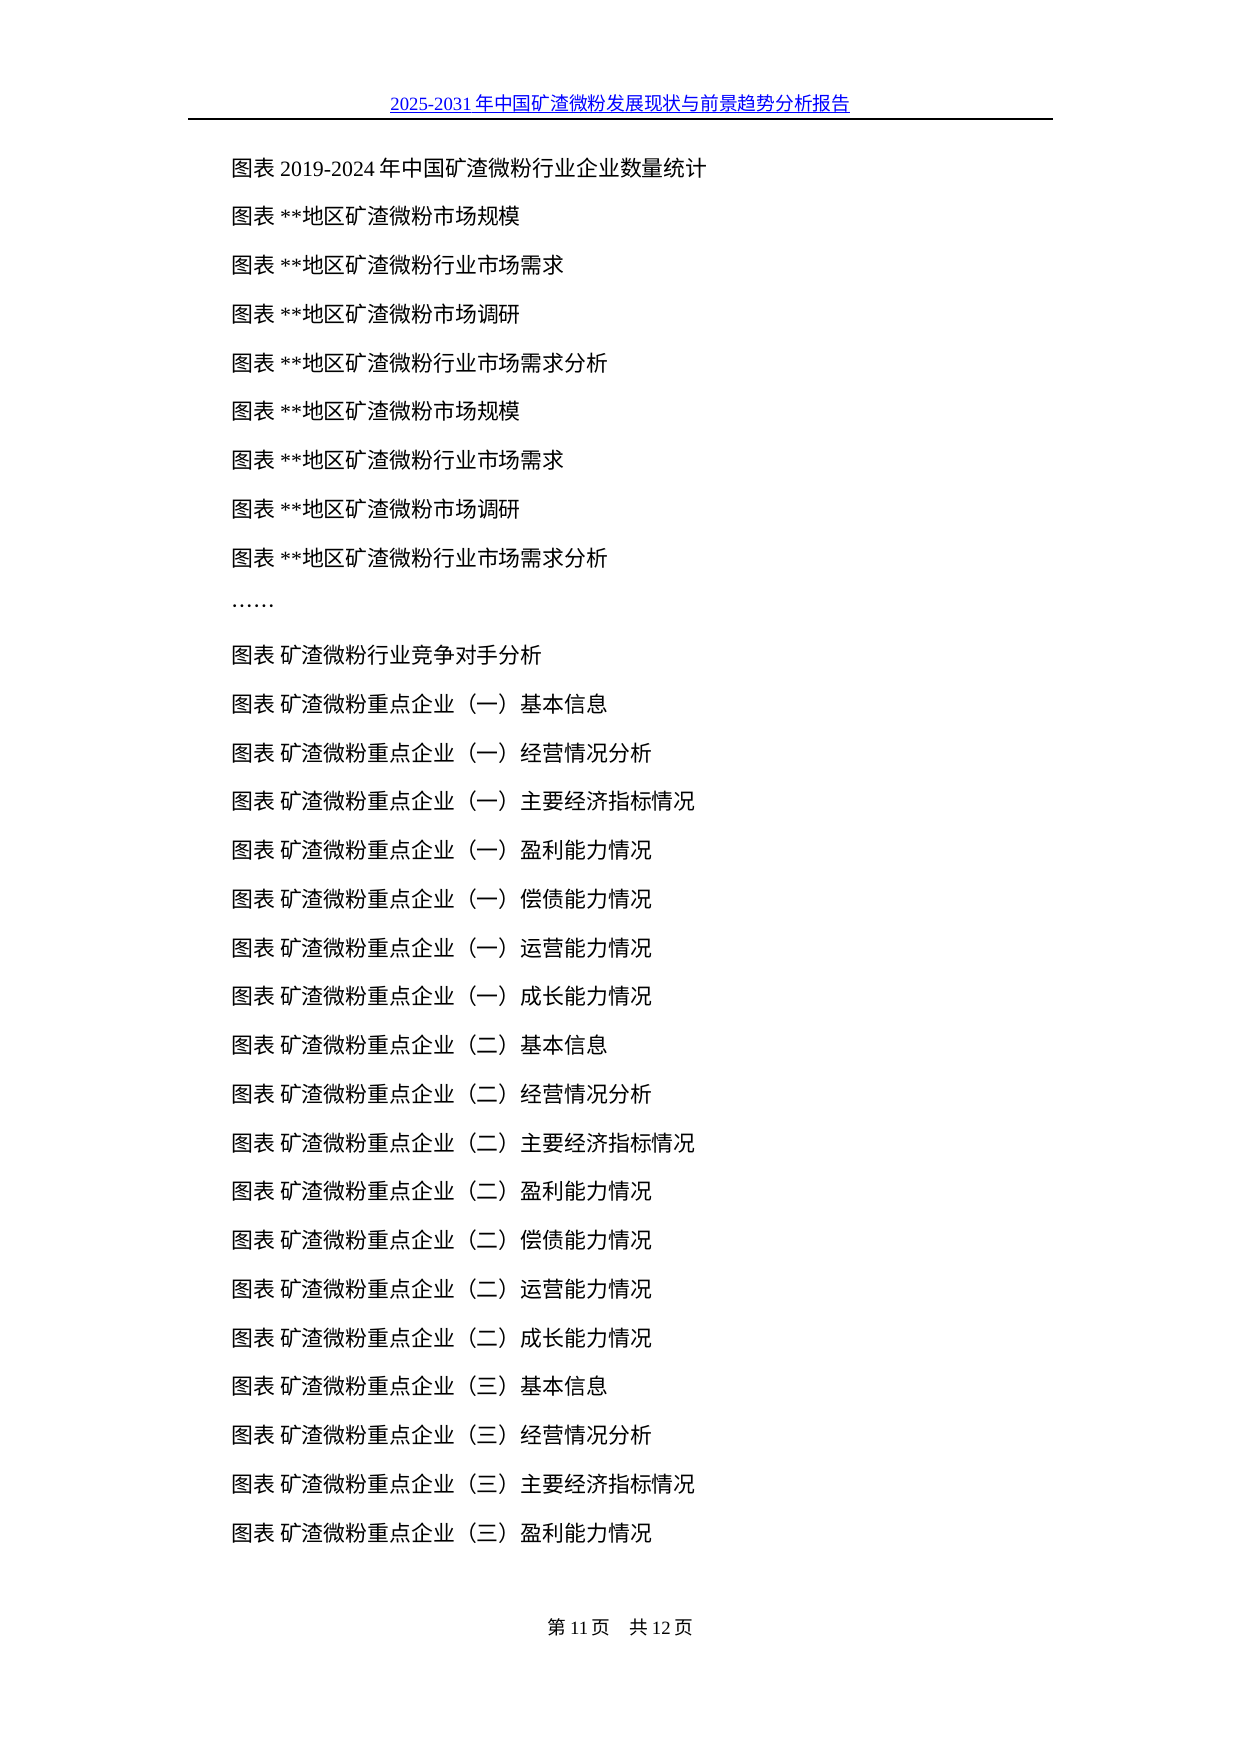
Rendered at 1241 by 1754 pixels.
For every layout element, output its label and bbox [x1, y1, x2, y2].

text [187, 150, 1053, 1548]
